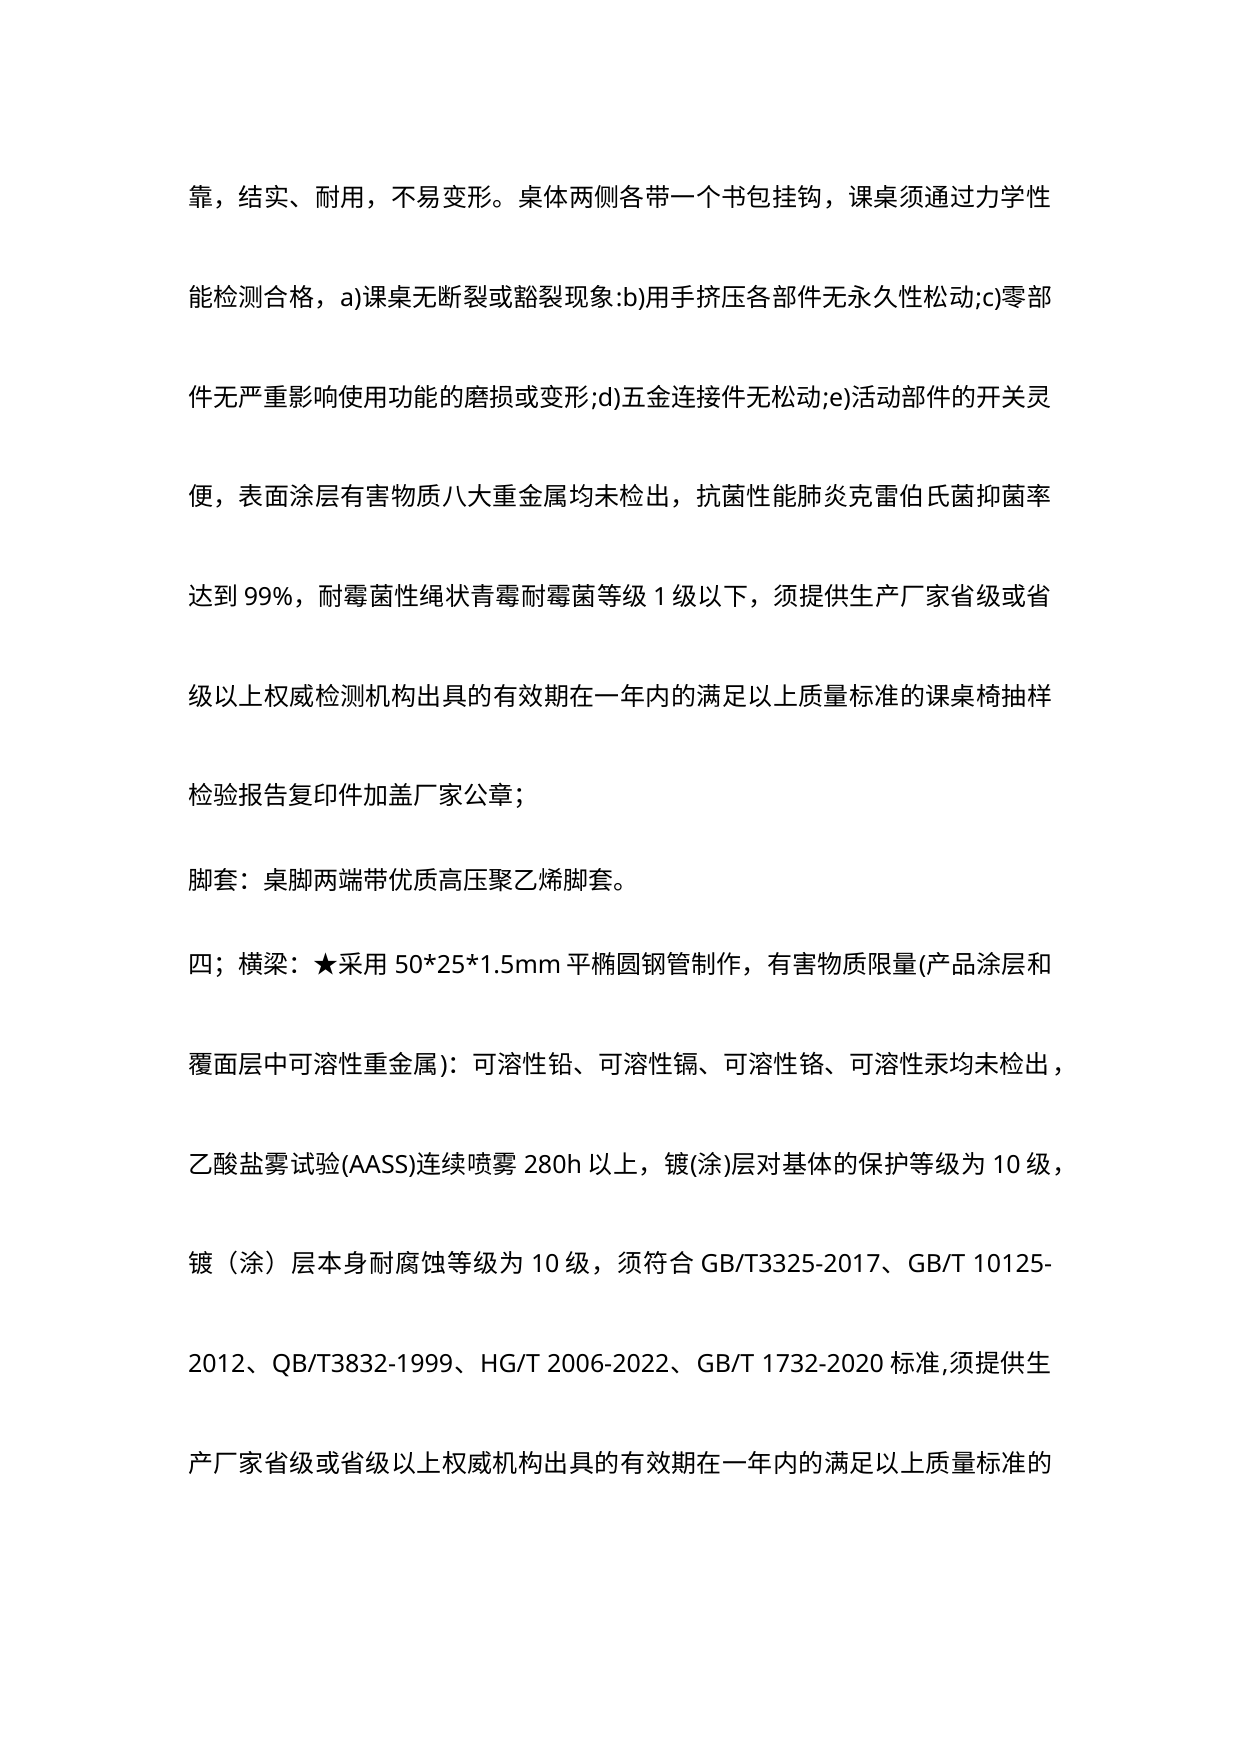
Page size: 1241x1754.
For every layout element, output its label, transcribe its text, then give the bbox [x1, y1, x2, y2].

text 脚套：桌脚两端带优质高压聚乙烯脚套。 [188, 845, 1052, 912]
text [188, 162, 1052, 827]
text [188, 930, 1052, 1495]
